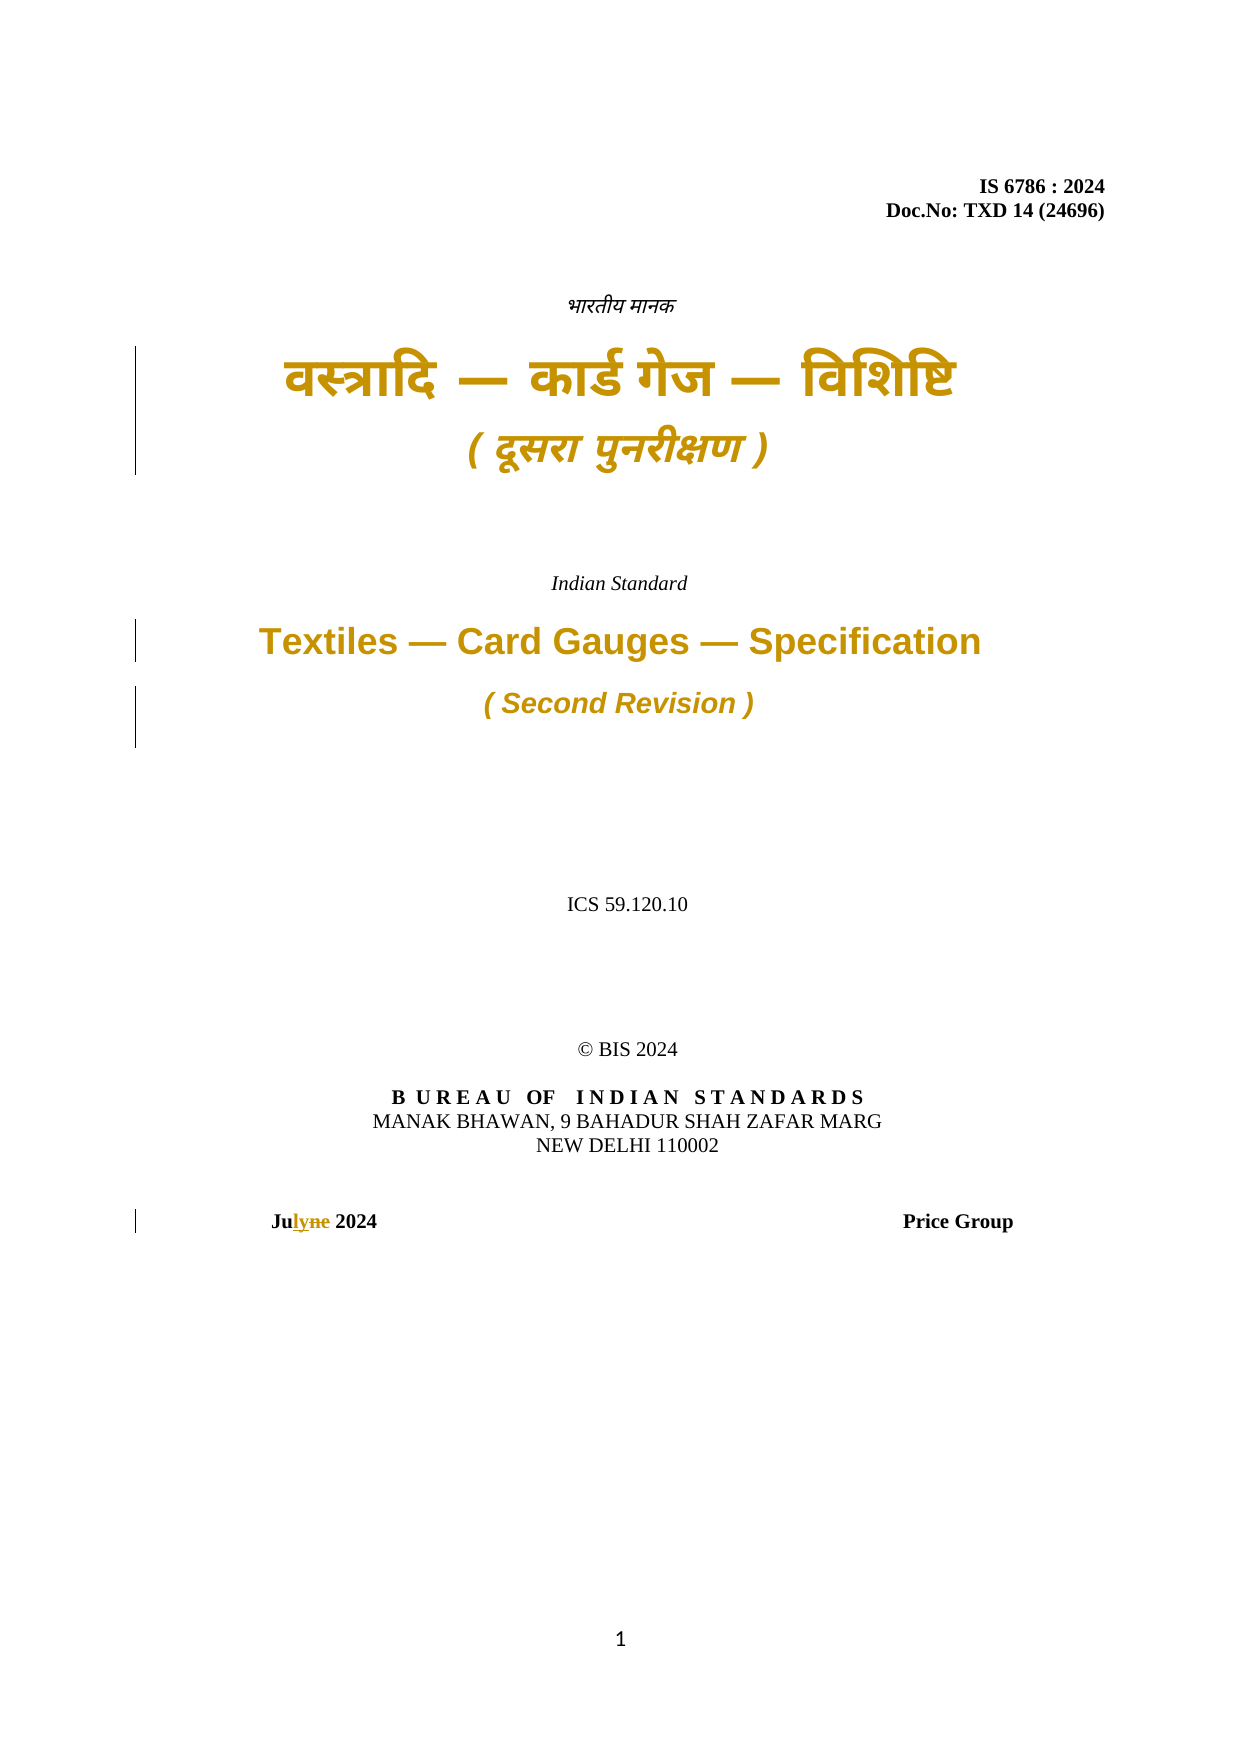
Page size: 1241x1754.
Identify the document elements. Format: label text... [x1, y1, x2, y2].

text IS 6786 : 2024 [179, 174, 1104, 198]
text Doc.No: TXD 14 (24696) [179, 198, 1104, 222]
text MANAK BHAWAN, 9 BAHADUR SHAH ZAFAR MARG [150, 1109, 1104, 1133]
text B U R E A U OF I N D I A N S T A N D A R D S [150, 1085, 1104, 1109]
text वस्त्रादि — कार्ड गेज — विशिष्टि [150, 346, 1090, 418]
text © BIS 2024 [150, 1037, 1104, 1061]
text भारतीय मानक [150, 294, 1090, 322]
text Indian Standard [150, 571, 1090, 595]
text ( Second Revision ) [150, 686, 1090, 720]
text ( दूसरा पुनरीक्षण ) [150, 418, 1090, 475]
text Textiles — Card Gauges — Specification [150, 619, 1090, 662]
text ICS 59.120.10 [150, 892, 1104, 916]
text Ju 2024 Price Group [179, 1209, 1104, 1233]
text NEW DELHI 110002 [150, 1133, 1104, 1157]
